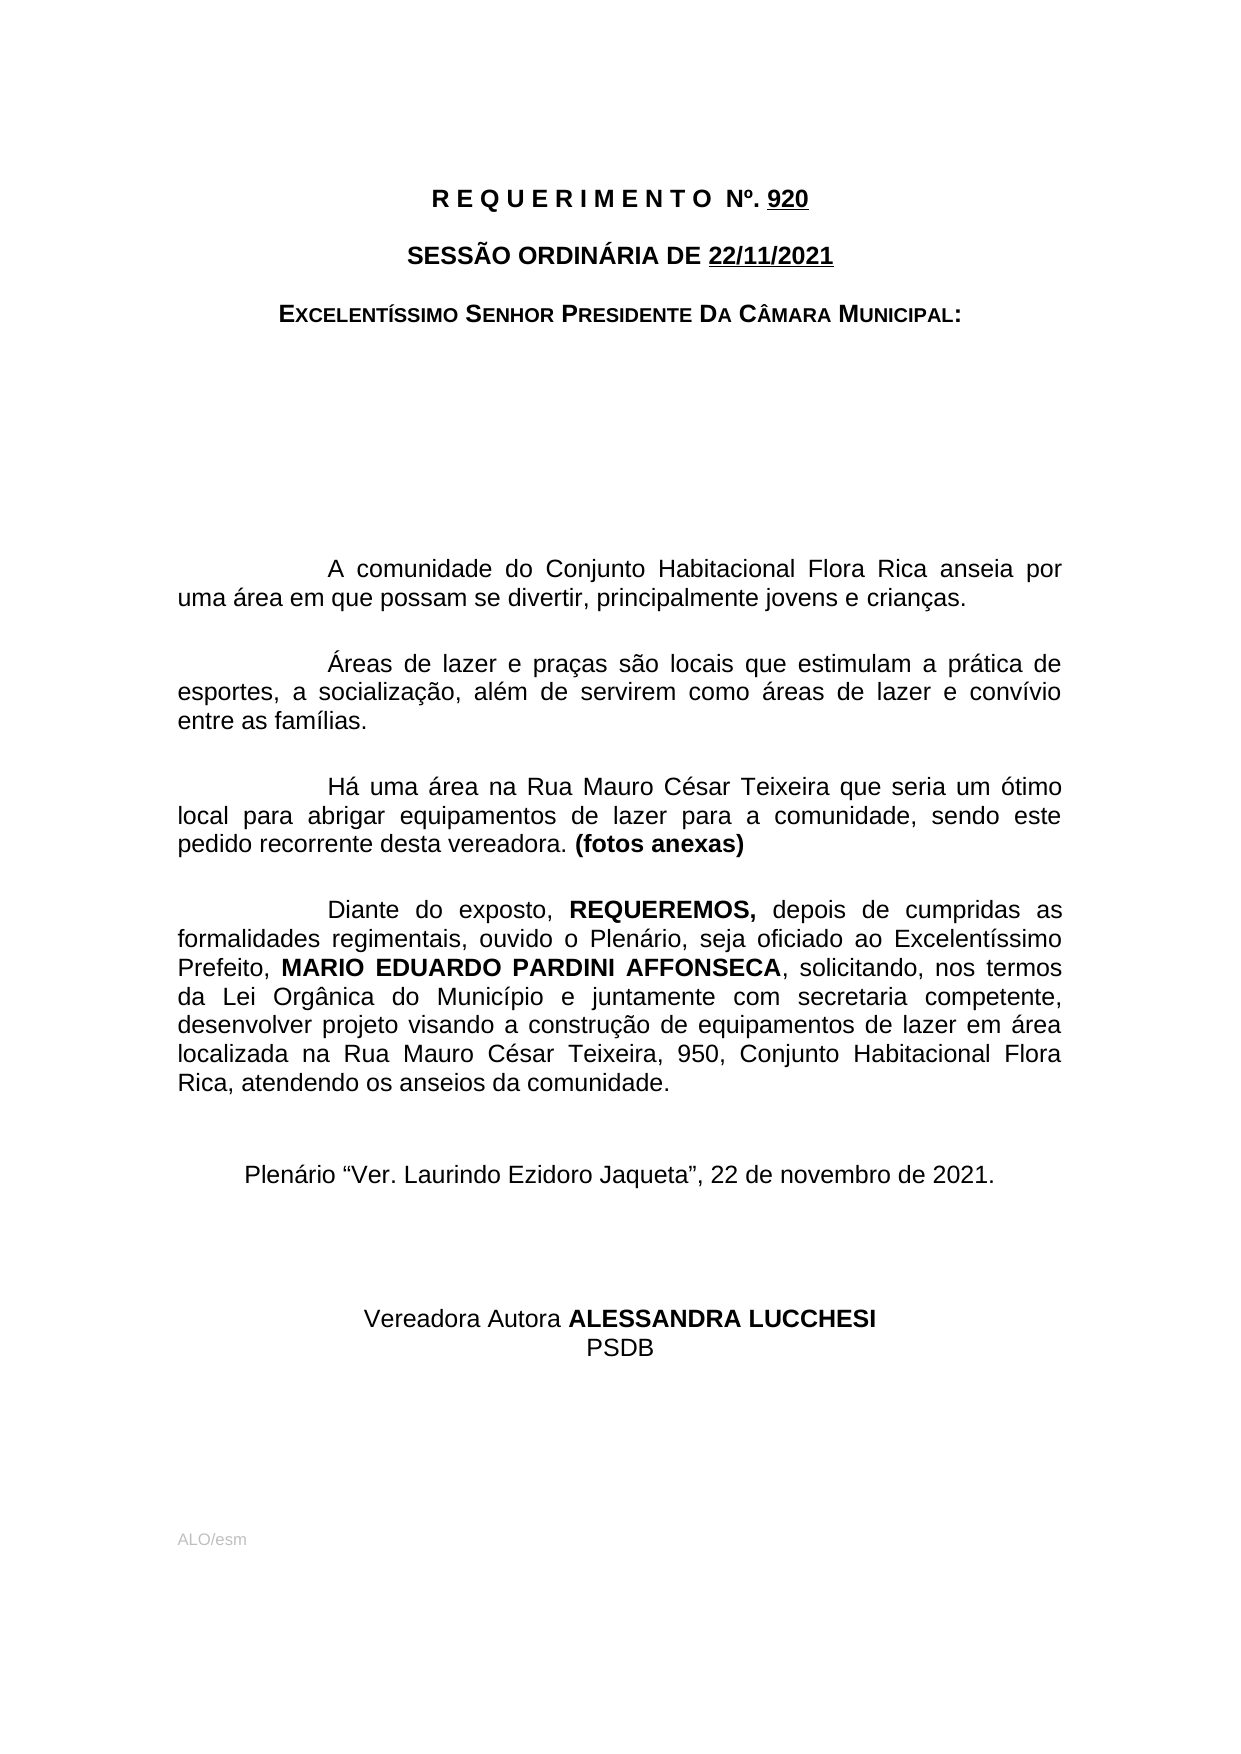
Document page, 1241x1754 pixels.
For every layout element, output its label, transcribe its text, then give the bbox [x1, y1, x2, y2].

text SESSÃO ORDINÁRIA DE 22/11/2021 [177, 241, 1063, 270]
text PSDB [177, 1333, 1063, 1362]
text R E Q U E R I M E N T O Nº. 920 [177, 183, 1063, 212]
text A comunidade do Conjunto Habitacional Flora Rica anseia por uma área em que possam se divertir, principalmente jovens e crianças. [177, 554, 1063, 612]
subtitle Excelentíssimo Senhor Presidente Da Câmara Municipal: [177, 298, 1063, 327]
text ALO/esm [177, 1529, 1063, 1548]
text Vereadora Autora ALESSANDRA LUCCHESI [177, 1304, 1063, 1333]
text Diante do exposto, REQUEREMOS, depois de cumpridas as formalidades regimentais, ouvido o Plenário, seja oficiado ao Excelentíssimo Prefeito, MARIO EDUARDO PARDINI AFFONSECA, solicitando, nos termos da Lei Orgânica do Município e juntamente com secretaria competente, desenvolver projeto visando a construção de equipamentos de lazer em área localizada na Rua Mauro César Teixeira, 950, Conjunto Habitacional Flora Rica, atendendo os anseios da comunidade. [177, 895, 1063, 1097]
text Áreas de lazer e praças são locais que estimulam a prática de esportes, a socialização, além de servirem como áreas de lazer e convívio entre as famílias. [177, 649, 1063, 735]
text Plenário “Ver. Laurindo Ezidoro Jaqueta”, 22 de novembro de 2021. [177, 1160, 1063, 1189]
text Há uma área na Rua Mauro César Teixeira que seria um ótimo local para abrigar equipamentos de lazer para a comunidade, sendo este pedido recorrente desta vereadora. (fotos anexas) [177, 772, 1063, 858]
